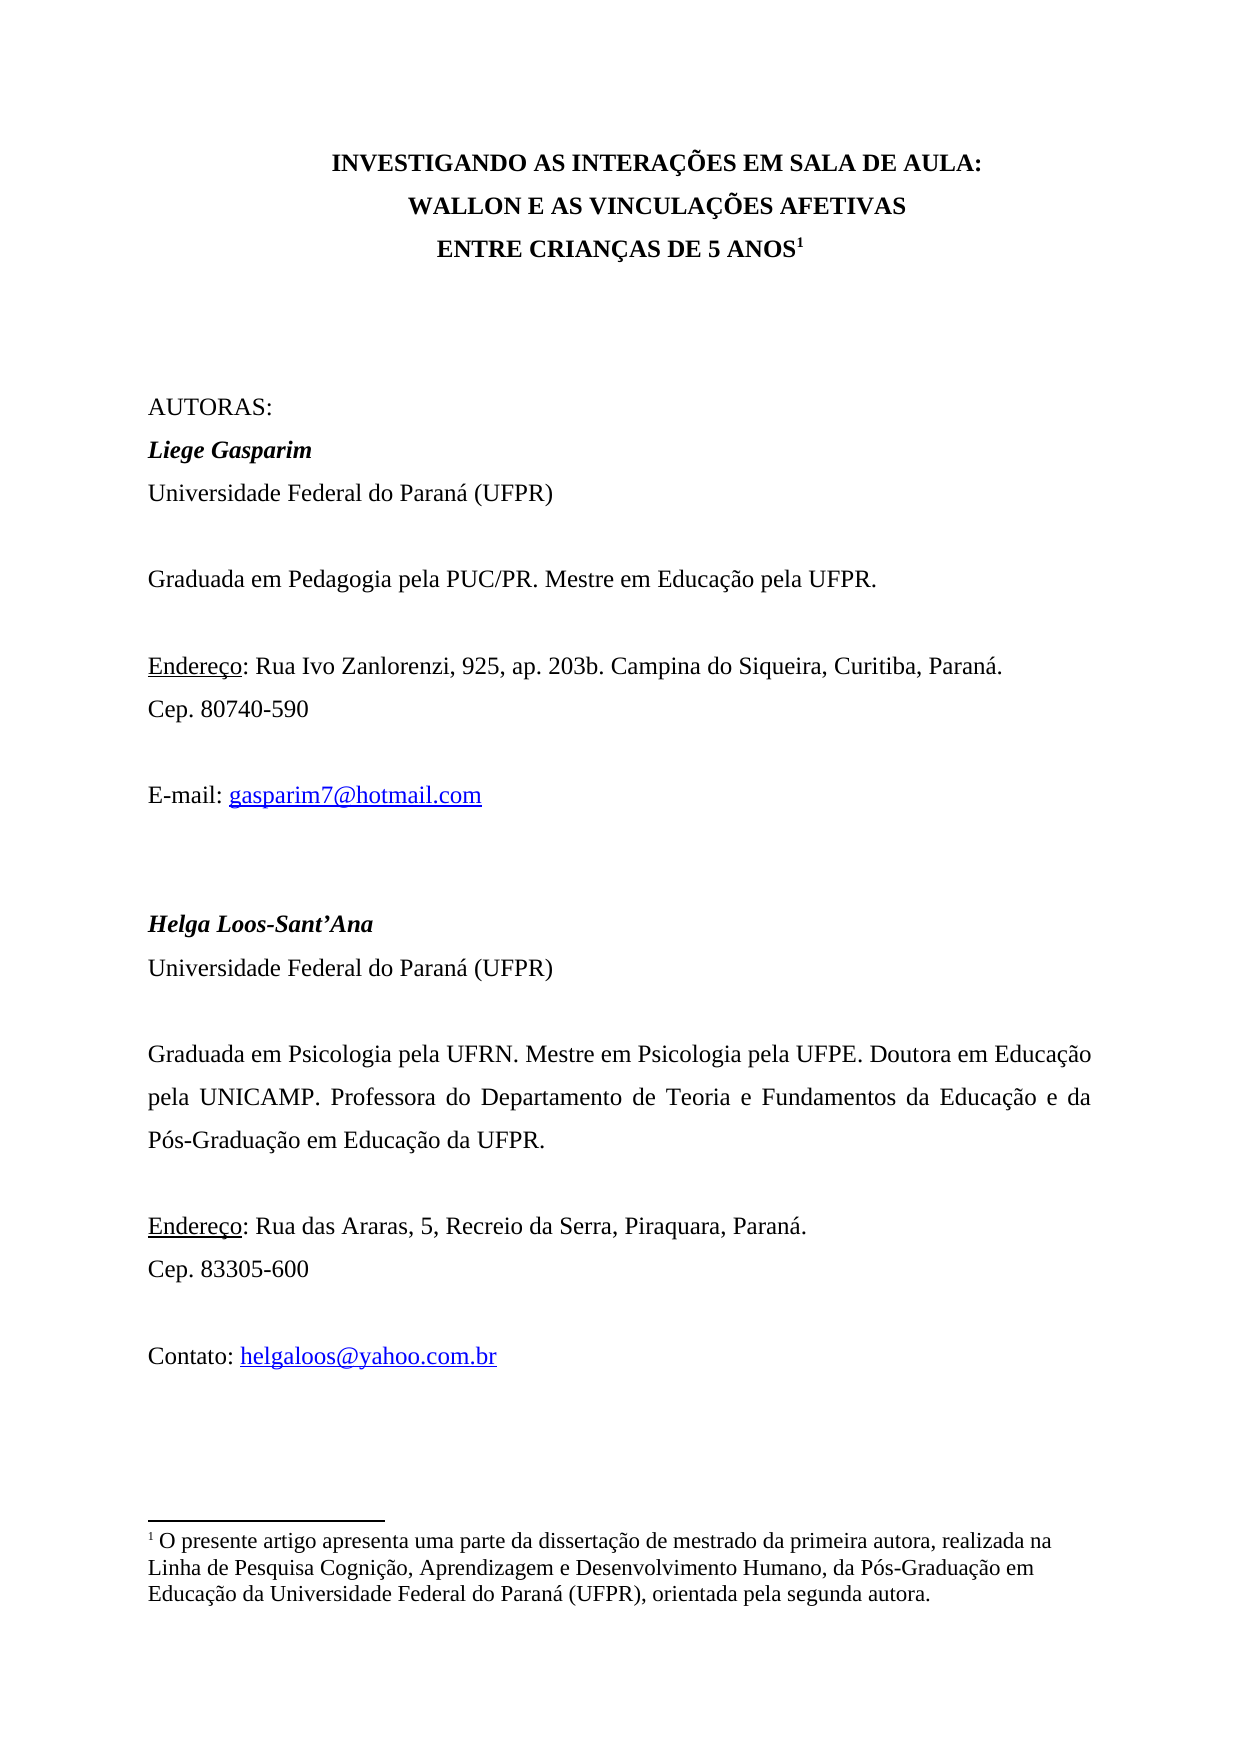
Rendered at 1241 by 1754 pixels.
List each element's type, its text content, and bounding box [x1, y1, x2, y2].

text Graduada em Pedagogia pela PUC/PR. Mestre em Educação pela UFPR. [148, 564, 1092, 593]
text Helga Loos-Sant’Ana [148, 909, 1092, 938]
text Universidade Federal do Paraná (UFPR) [148, 953, 1092, 981]
text Contato: helgaloos@yahoo.com.br [148, 1341, 1092, 1369]
text AUTORAS: [148, 392, 1092, 421]
text Graduada em Psicologia pela UFRN. Mestre em Psicologia pela UFPE. Doutora em Educação pela UNICAMP. Professora do Departamento de Teoria e Fundamentos da Educação e da Pós-Graduação em Educação da UFPR. [148, 1039, 1092, 1154]
text Endereço: Rua Ivo Zanlorenzi, 925, ap. 203b. Campina do Siqueira, Curitiba, Paraná. [148, 651, 1092, 679]
text INVESTIGANDO AS INTERAÇÕES EM SALA DE AULA: [148, 148, 1092, 176]
text WALLON E AS VINCULAÇÕES AFETIVAS [148, 191, 1092, 219]
text Endereço: Rua das Araras, 5, Recreio da Serra, Piraquara, Paraná. [148, 1211, 1092, 1240]
text Liege Gasparim [148, 435, 1092, 464]
text E-mail: gasparim7@hotmail.com [148, 780, 1092, 809]
text Universidade Federal do Paraná (UFPR) [148, 478, 1092, 507]
text ENTRE CRIANÇAS DE 5 ANOS [148, 234, 1092, 263]
text Cep. 80740-590 [148, 694, 1092, 723]
text Cep. 83305-600 [148, 1254, 1092, 1283]
